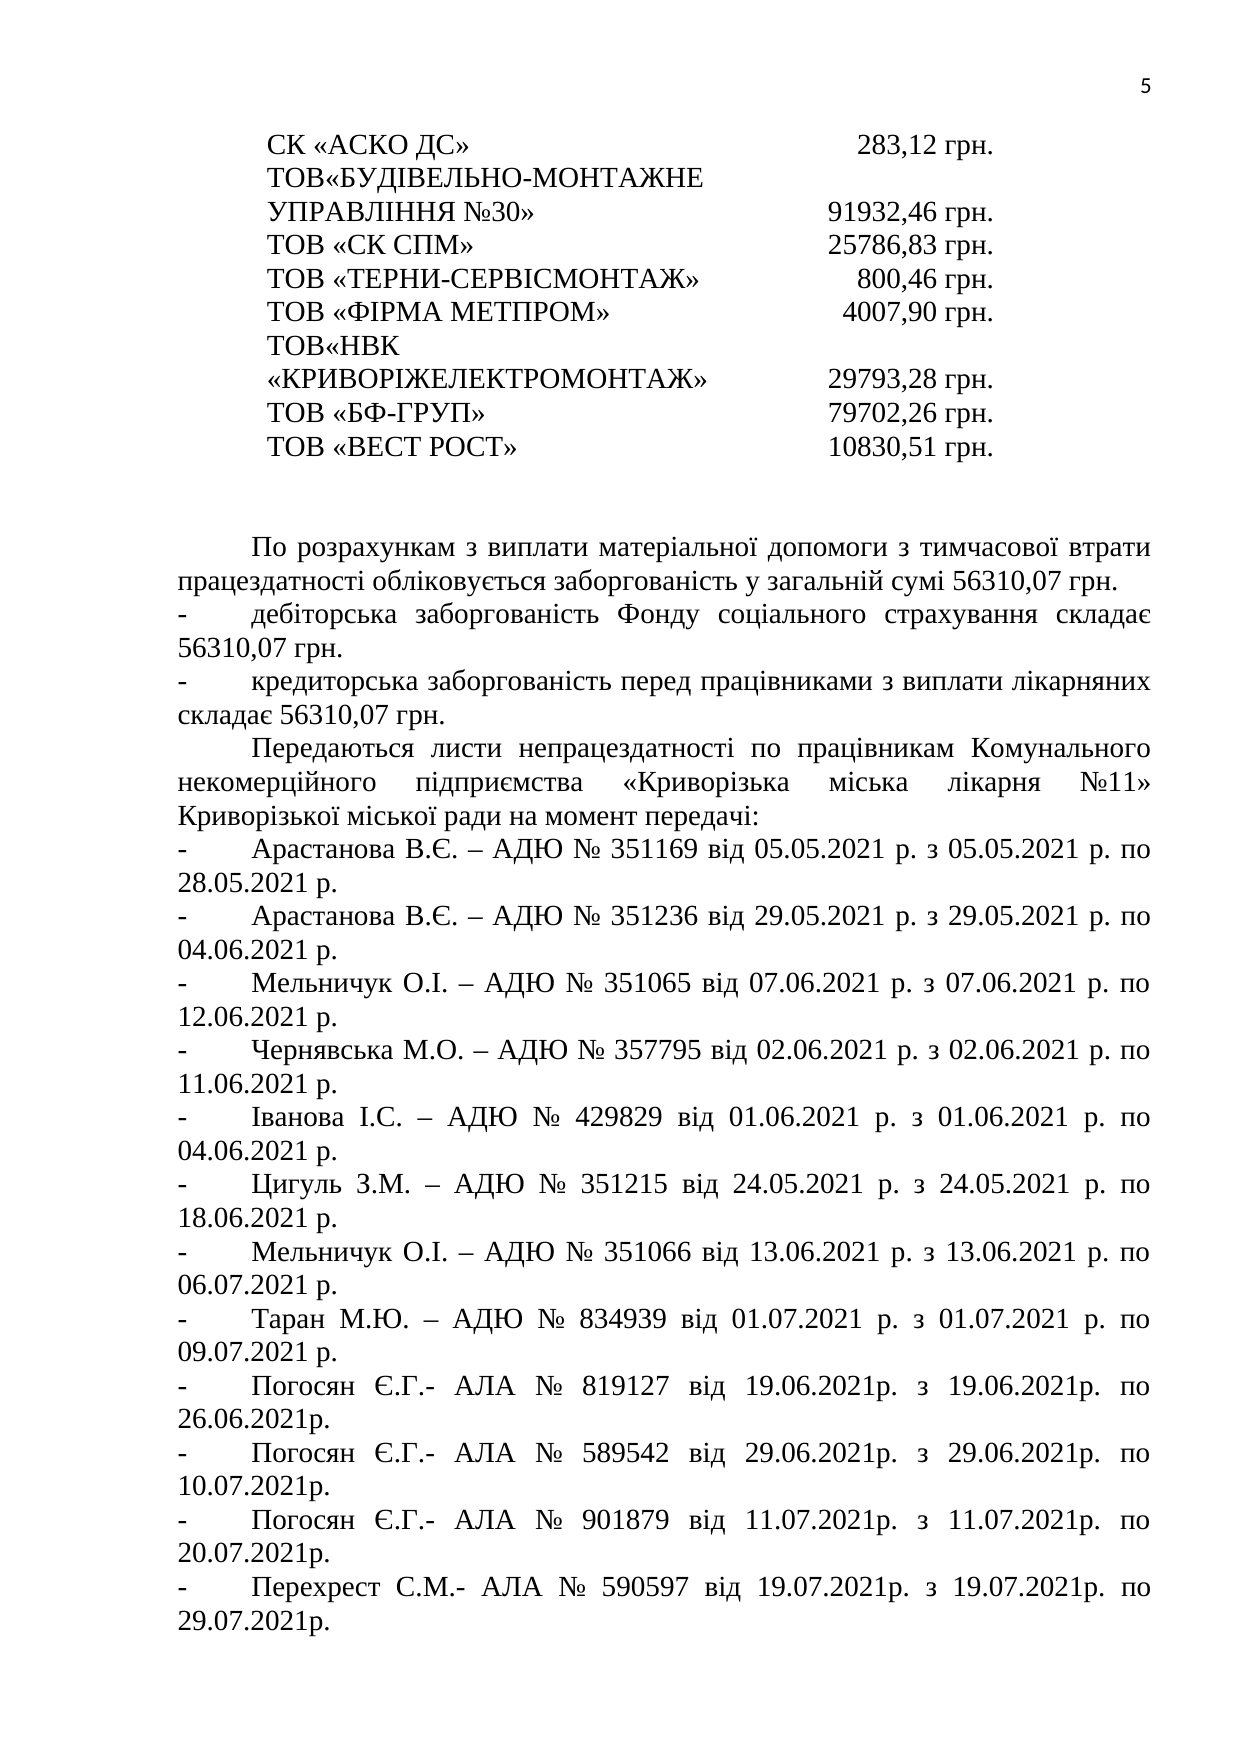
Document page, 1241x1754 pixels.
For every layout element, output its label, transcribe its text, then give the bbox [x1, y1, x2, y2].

table_cell 25786,83 грн. [816, 228, 1073, 261]
list дебіторська заборгованість Фонду соціального страхування складає 56310,07 грн. [177, 596, 1152, 663]
list кредиторська заборгованість перед працівниками з виплати лікарняних складає 56310,07 грн. [177, 663, 1152, 731]
table_cell ТОВ «ФІРМА МЕТПРОМ» [255, 295, 816, 328]
table_cell 79702,26 грн. [816, 395, 1073, 429]
table_cell 4007,90 грн. [816, 295, 1073, 328]
list Іванова І.С. – АДЮ № 429829 від 01.06.2021 р. з 01.06.2021 р. по 04.06.2021 р. [177, 1099, 1152, 1167]
table_cell 10830,51 грн. [816, 429, 1073, 529]
table_header СК «АСКО ДС» [255, 127, 816, 160]
table_cell ТОВ «ВЕСТ РОСТ» [255, 429, 816, 529]
table_header 283,12 грн. [816, 127, 1073, 160]
table_cell 91932,46 грн. [816, 160, 1073, 227]
list Цигуль З.М. – АДЮ № 351215 від 24.05.2021 р. з 24.05.2021 р. по 18.06.2021 р. [177, 1167, 1152, 1234]
list Арастанова В.Є. – АДЮ № 351236 від 29.05.2021 р. з 29.05.2021 р. по 04.06.2021 р. [177, 898, 1152, 965]
table_cell ТОВ «БФ-ГРУП» [255, 395, 816, 429]
table_cell 29793,28 грн. [816, 328, 1073, 395]
table_cell ТОВ «СК СПМ» [255, 228, 816, 261]
text По розрахункам з виплати матеріальної допомоги з тимчасової втрати працездатності обліковується заборгованість у загальній сумі 56310,07 грн. [177, 529, 1152, 596]
list Погосян Є.Г.- АЛА № 901879 від 11.07.2021р. з 11.07.2021р. по 20.07.2021р. [177, 1502, 1152, 1569]
table_cell 800,46 грн. [816, 261, 1073, 294]
list Мельничук О.І. – АДЮ № 351066 від 13.06.2021 р. з 13.06.2021 р. по 06.07.2021 р. [177, 1234, 1152, 1301]
table_cell ТОВ«БУДІВЕЛЬНО-МОНТАЖНЕ УПРАВЛІННЯ №30» [255, 160, 816, 227]
list Мельничук О.І. – АДЮ № 351065 від 07.06.2021 р. з 07.06.2021 р. по 12.06.2021 р. [177, 965, 1152, 1032]
list Арастанова В.Є. – АДЮ № 351169 від 05.05.2021 р. з 05.05.2021 р. по 28.05.2021 р. [177, 831, 1152, 898]
table_cell ТОВ «ТЕРНИ-СЕРВІСМОНТАЖ» [255, 261, 816, 294]
table_cell ТОВ«НВК «КРИВОРІЖЕЛЕКТРОМОНТАЖ» [255, 328, 816, 395]
list Погосян Є.Г.- АЛА № 589542 від 29.06.2021р. з 29.06.2021р. по 10.07.2021р. [177, 1435, 1152, 1502]
list Перехрест С.М.- АЛА № 590597 від 19.07.2021р. з 19.07.2021р. по 29.07.2021р. [177, 1569, 1152, 1636]
list Погосян Є.Г.- АЛА № 819127 від 19.06.2021р. з 19.06.2021р. по 26.06.2021р. [177, 1368, 1152, 1435]
list Чернявська М.О. – АДЮ № 357795 від 02.06.2021 р. з 02.06.2021 р. по 11.06.2021 р. [177, 1032, 1152, 1099]
list Таран М.Ю. – АДЮ № 834939 від 01.07.2021 р. з 01.07.2021 р. по 09.07.2021 р. [177, 1301, 1152, 1368]
text Передаються листи непрацездатності по працівникам Комунального некомерційного підприємства «Криворізька міська лікарня №11» Криворізької міської ради на момент передачі: [177, 731, 1152, 831]
